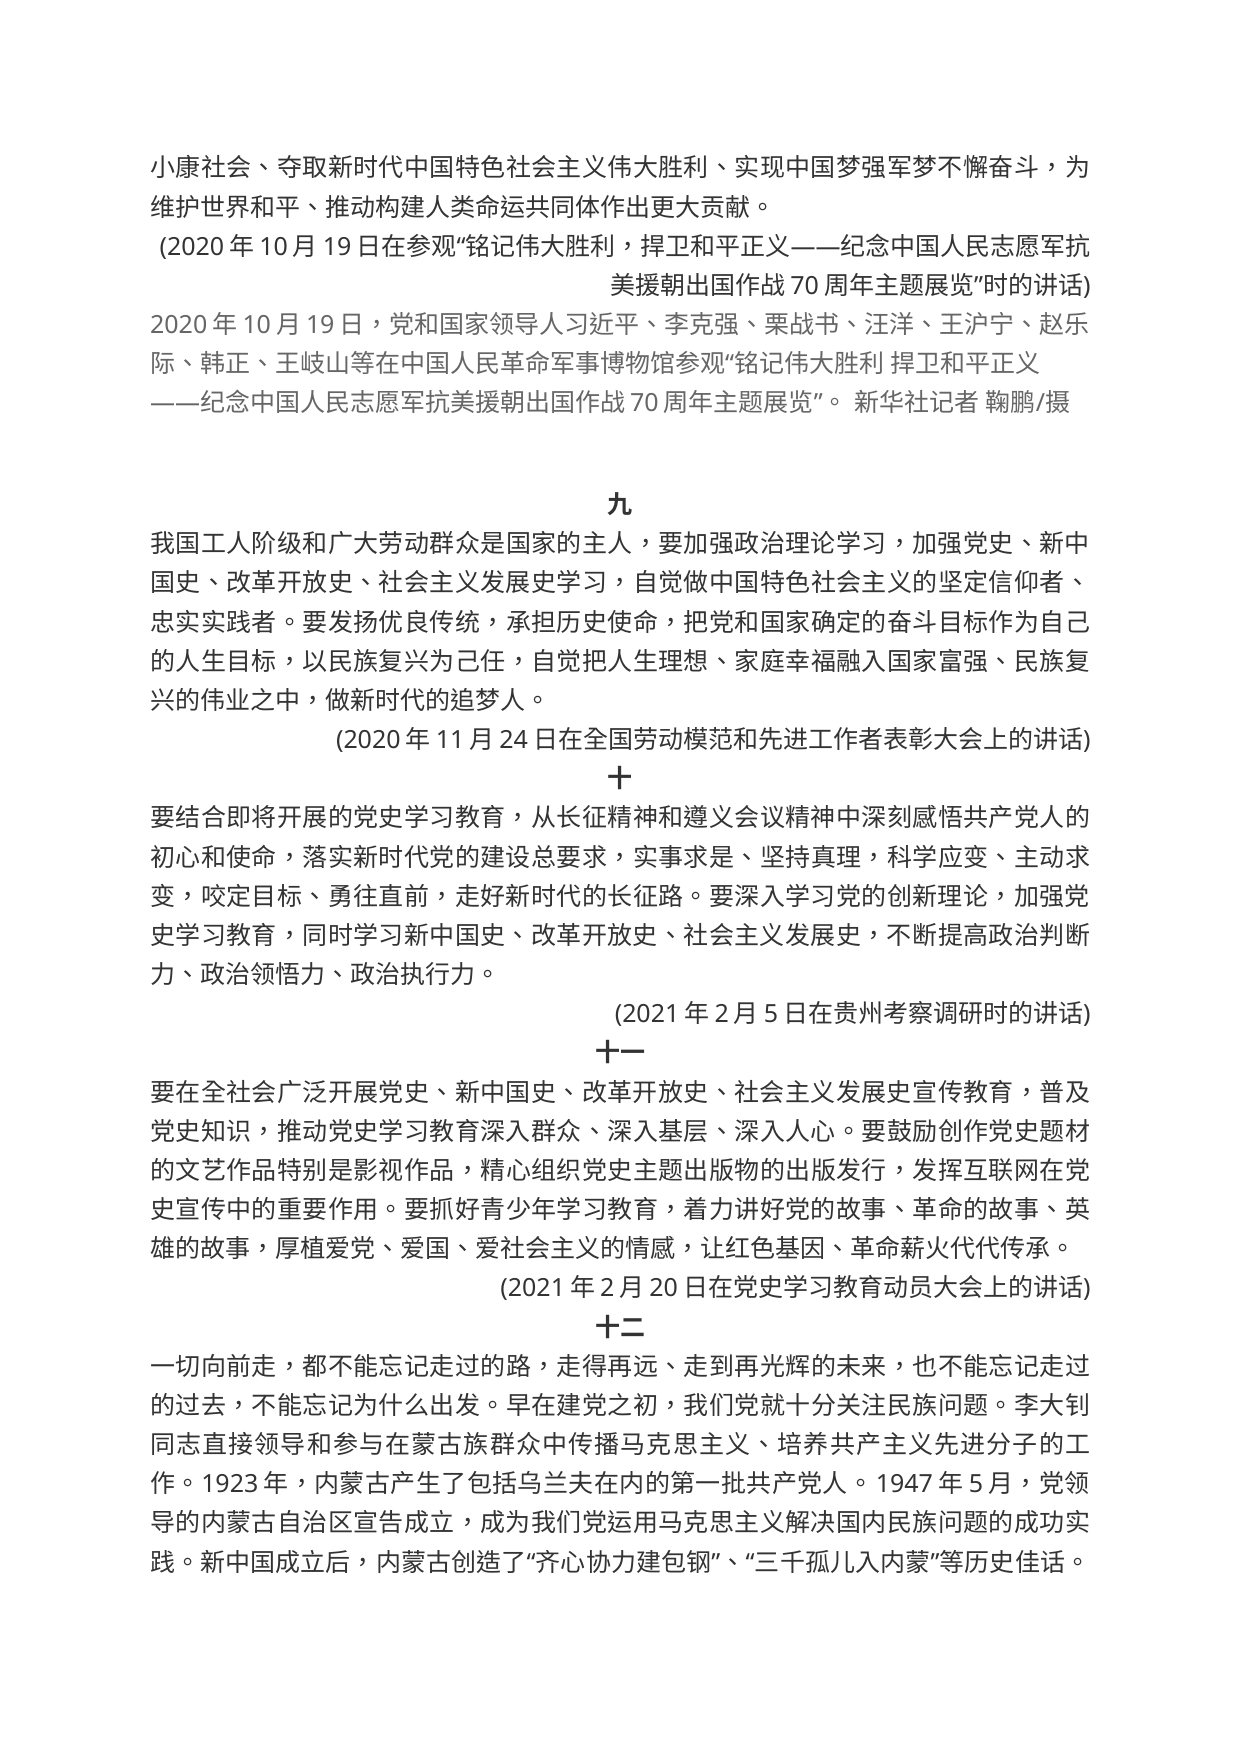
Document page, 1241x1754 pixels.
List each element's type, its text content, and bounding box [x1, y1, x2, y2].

text (2020年10月19日在参观“铭记伟大胜利，捍卫和平正义——纪念中国人民志愿军抗美援朝出国作战70周年主题展览”时的讲话) [150, 228, 1090, 302]
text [150, 1348, 1090, 1578]
text 九 [150, 487, 1090, 521]
text 要在全社会广泛开展党史、新中国史、改革开放史、社会主义发展史宣传教育，普及党史知识，推动党史学习教育深入群众、深入基层、深入人心。要鼓励创作党史题材的文艺作品特别是影视作品，精心组织党史主题出版物的出版发行，发挥互联网在党史宣传中的重要作用。要抓好青少年学习教育，着力讲好党的故事、革命的故事、英雄的故事，厚植爱党、爱国、爱社会主义的情感，让红色基因、革命薪火代代传承。 [150, 1074, 1090, 1265]
text 十二 [150, 1309, 1090, 1343]
text 2020年10月19日，党和国家领导人习近平、李克强、栗战书、汪洋、王沪宁、赵乐际、韩正、王岐山等在中国人民革命军事博物馆参观“铭记伟大胜利 捍卫和平正义——纪念中国人民志愿军抗美援朝出国作战70周年主题展览”。 新华社记者 鞠鹏/摄 [150, 307, 1090, 419]
text (2020年11月24日在全国劳动模范和先进工作者表彰大会上的讲话) [150, 722, 1090, 756]
text 十一 [150, 1035, 1090, 1069]
text 要结合即将开展的党史学习教育，从长征精神和遵义会议精神中深刻感悟共产党人的初心和使命，落实新时代党的建设总要求，实事求是、坚持真理，科学应变、主动求变，咬定目标、勇往直前，走好新时代的长征路。要深入学习党的创新理论，加强党史学习教育，同时学习新中国史、改革开放史、社会主义发展史，不断提高政治判断力、政治领悟力、政治执行力。 [150, 800, 1090, 991]
text (2021年2月5日在贵州考察调研时的讲话) [150, 996, 1090, 1030]
text 十 [150, 761, 1090, 795]
text (2021年2月20日在党史学习教育动员大会上的讲话) [150, 1270, 1090, 1304]
text 我国工人阶级和广大劳动群众是国家的主人，要加强政治理论学习，加强党史、新中国史、改革开放史、社会主义发展史学习，自觉做中国特色社会主义的坚定信仰者、忠实实践者。要发扬优良传统，承担历史使命，把党和国家确定的奋斗目标作为自己的人生目标，以民族复兴为己任，自觉把人生理想、家庭幸福融入国家富强、民族复兴的伟业之中，做新时代的追梦人。 [150, 526, 1090, 717]
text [150, 150, 1090, 223]
